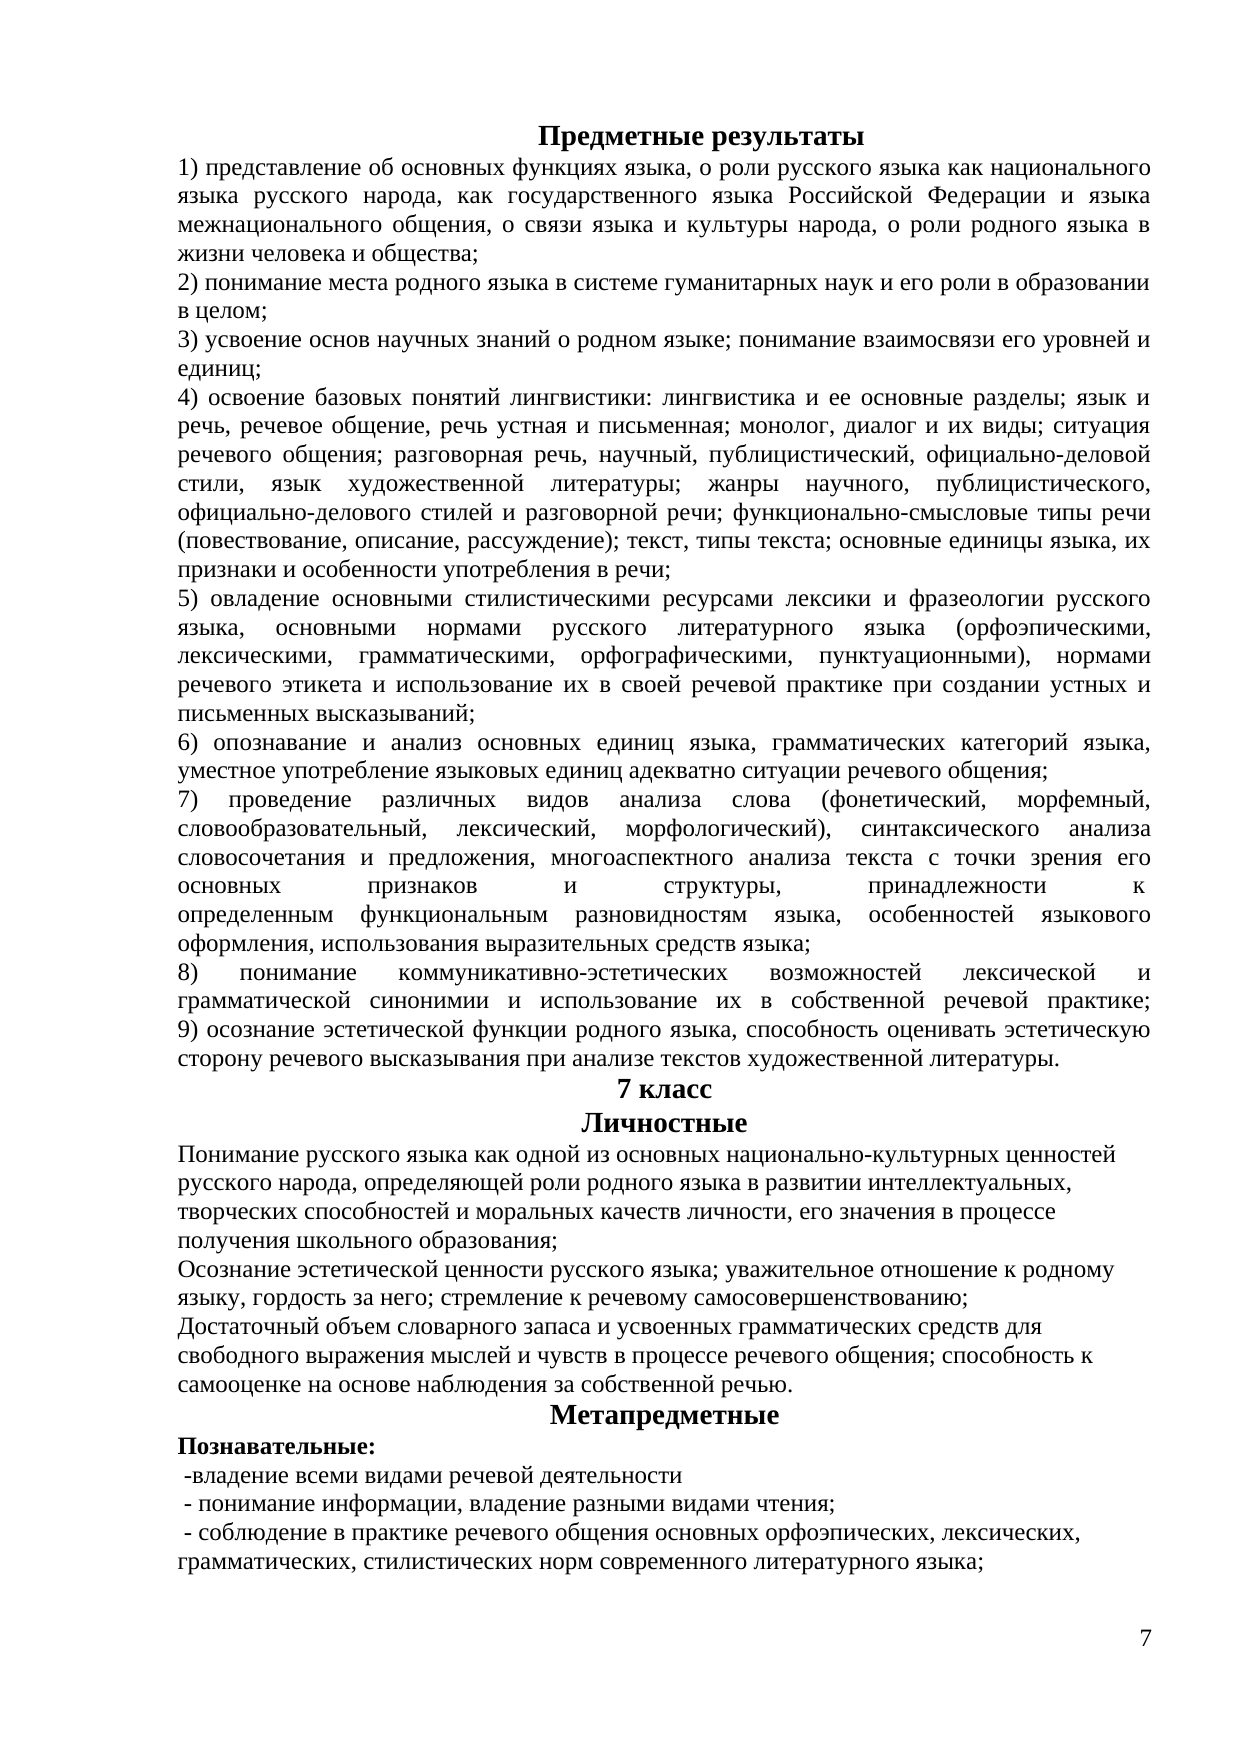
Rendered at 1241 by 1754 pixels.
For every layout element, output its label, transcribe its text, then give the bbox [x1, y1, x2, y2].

text 3) усвоение основ научных знаний о родном языке; понимание взаимосвязи его уровней и единиц; [177, 324, 1152, 382]
text Осознание эстетической ценности русского языка; уважительное отношение к родному языку, гордость за него; стремление к речевому самосовершенствованию; [177, 1254, 1152, 1311]
text 1) представление об основных функциях языка, о роли русского языка как национального языка русского народа, как государственного языка Российской Федерации и языка межнационального общения, о связи языка и культуры народа, о роли родного языка в жизни человека и общества; [177, 152, 1152, 267]
text 8) понимание коммуникативно-эстетических возможностей лексической и грамматической синонимии и использование их в собственной речевой практике; 9) осознание эстетической функции родного языка, способность оценивать эстетическую сторону речевого высказывания при анализе текстов художественной литературы. [177, 957, 1152, 1072]
text 2) понимание места родного языка в системе гуманитарных наук и его роли в образовании в целом; [177, 267, 1152, 324]
text - соблюдение в практике речевого общения основных орфоэпических, лексических, грамматических, стилистических норм современного литературного языка; [177, 1517, 1152, 1575]
text Личностные [177, 1105, 1152, 1139]
text 4) освоение базовых понятий лингвистики: лингвистика и ее основные разделы; язык и речь, речевое общение, речь устная и письменная; монолог, диалог и их виды; ситуация речевого общения; разговорная речь, научный, публицистический, официально-деловой стили, язык художественной литературы; жанры научного, публицистического, официально-делового стилей и разговорной речи; функционально-смысловые типы речи (повествование, описание, рассуждение); текст, типы текста; основные единицы языка, их признаки и особенности употребления в речи; [177, 382, 1152, 583]
text Метапредметные [177, 1397, 1152, 1431]
text -владение всеми видами речевой деятельности [177, 1460, 1152, 1488]
text - понимание информации, владение разными видами чтения; [177, 1488, 1152, 1517]
text 7) проведение различных видов анализа слова (фонетический, морфемный, словообразовательный, лексический, морфологический), синтаксического анализа словосочетания и предложения, многоаспектного анализа текста с точки зрения его основных признаков и структуры, принадлежности к определенным функциональным разновидностям языка, особенностей языкового оформления, использования выразительных средств языка; [177, 784, 1152, 957]
text 6) опознавание и анализ основных единиц языка, грамматических категорий языка, уместное употребление языковых единиц адекватно ситуации речевого общения; [177, 727, 1152, 784]
text Познавательные: [177, 1431, 1152, 1460]
text Достаточный объем словарного запаса и усвоенных грамматических средств для свободного выражения мыслей и чувств в процессе речевого общения; способность к самооценке на основе наблюдения за собственной речью. [177, 1311, 1152, 1397]
text Предметные результаты [177, 118, 1152, 152]
text 7 класс [177, 1072, 1152, 1105]
text Понимание русского языка как одной из основных национально-культурных ценностей русского народа, определяющей роли родного языка в развитии интеллектуальных, творческих способностей и моральных качеств личности, его значения в процессе получения школьного образования; [177, 1139, 1152, 1254]
text 5) овладение основными стилистическими ресурсами лексики и фразеологии русского языка, основными нормами русского литературного языка (орфоэпическими, лексическими, грамматическими, орфографическими, пунктуационными), нормами речевого этикета и использование их в своей речевой практике при создании устных и письменных высказываний; [177, 583, 1152, 727]
